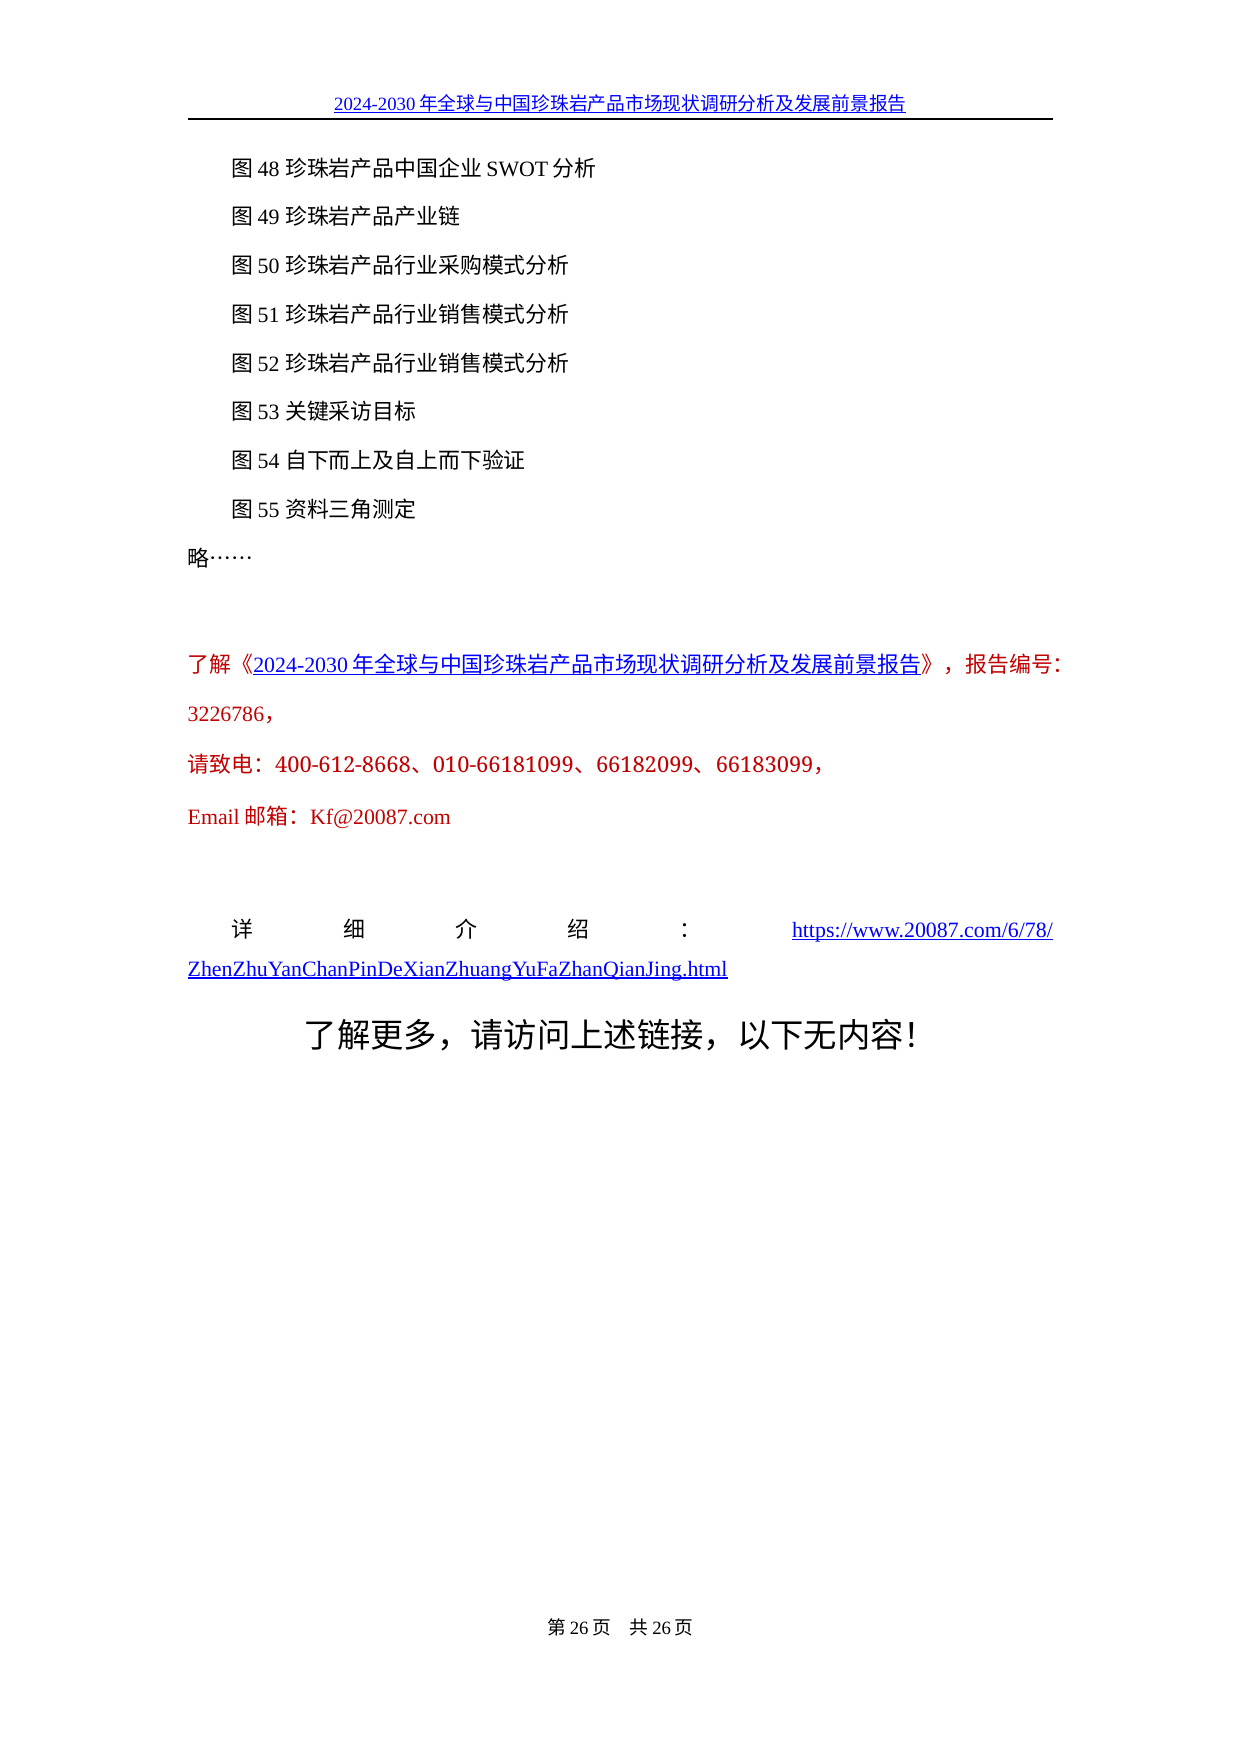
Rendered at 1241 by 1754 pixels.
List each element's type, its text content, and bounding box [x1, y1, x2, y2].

title 了解更多，请访问上述链接，以下无内容！ [187, 1000, 1053, 1065]
text Email邮箱：Kf@20087.com [187, 798, 1053, 831]
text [187, 150, 1053, 573]
text 详细介绍：https://www.20087.com/6/78/ZhenZhuYanChanPinDeXianZhuangYuFaZhanQianJing.html [187, 911, 1053, 984]
text 了解《2024-2030年全球与中国珍珠岩产品市场现状调研分析及发展前景报告》，报告编号：3226786， [187, 647, 1053, 728]
text 请致电：400-612-8668、010-66181099、66182099、66183099， [187, 747, 1053, 779]
